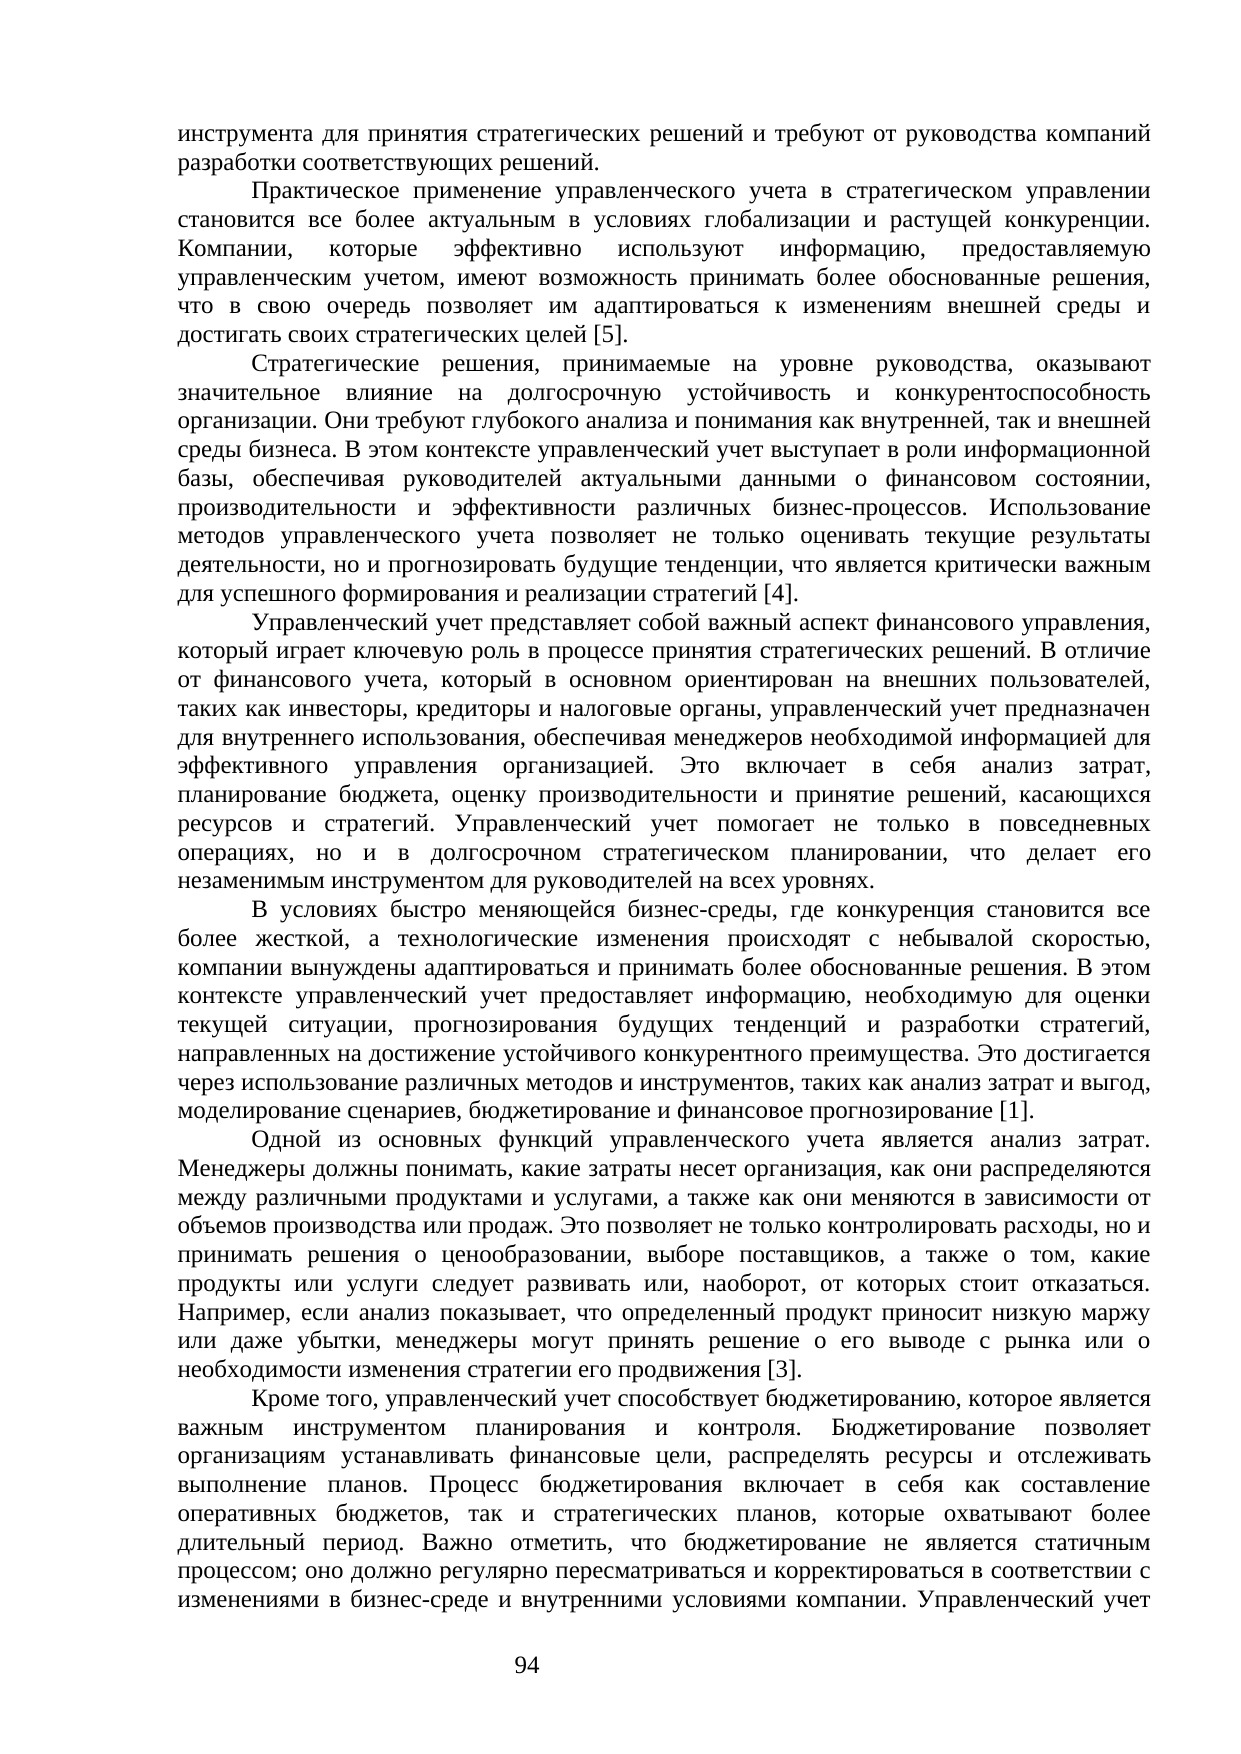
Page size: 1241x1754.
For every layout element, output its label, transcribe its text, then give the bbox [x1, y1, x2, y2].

text Стратегические решения, принимаемые на уровне руководства, оказывают значительное влияние на долгосрочную устойчивость и конкурентоспособность организации. Они требуют глубокого анализа и понимания как внутренней, так и внешней среды бизнеса. В этом контексте управленческий учет выступает в роли информационной базы, обеспечивая руководителей актуальными данными о финансовом состоянии, производительности и эффективности различных бизнес-процессов. Использование методов управленческого учета позволяет не только оценивать текущие результаты деятельности, но и прогнозировать будущие тенденции, что является критически важным для успешного формирования и реализации стратегий [4]. [177, 348, 1152, 607]
text Практическое применение управленческого учета в стратегическом управлении становится все более актуальным в условиях глобализации и растущей конкуренции. Компании, которые эффективно используют информацию, предоставляемую управленческим учетом, имеют возможность принимать более обоснованные решения, что в свою очередь позволяет им адаптироваться к изменениям внешней среды и достигать своих стратегических целей [5]. [177, 176, 1152, 348]
text Одной из основных функций управленческого учета является анализ затрат. Менеджеры должны понимать, какие затраты несет организация, как они распределяются между различными продуктами и услугами, а также как они меняются в зависимости от объемов производства или продаж. Это позволяет не только контролировать расходы, но и принимать решения о ценообразовании, выборе поставщиков, а также о том, какие продукты или услуги следует развивать или, наоборот, от которых стоит отказаться. Например, если анализ показывает, что определенный продукт приносит низкую маржу или даже убытки, менеджеры могут принять решение о его выводе с рынка или о необходимости изменения стратегии его продвижения [3]. [177, 1124, 1152, 1383]
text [177, 1383, 1152, 1613]
text В условиях быстро меняющейся бизнес-среды, где конкуренция становится все более жесткой, а технологические изменения происходят с небывалой скоростью, компании вынуждены адаптироваться и принимать более обоснованные решения. В этом контексте управленческий учет предоставляет информацию, необходимую для оценки текущей ситуации, прогнозирования будущих тенденций и разработки стратегий, направленных на достижение устойчивого конкурентного преимущества. Это достигается через использование различных методов и инструментов, таких как анализ затрат и выгод, моделирование сценариев, бюджетирование и финансовое прогнозирование [1]. [177, 894, 1152, 1124]
text Управленческий учет представляет собой важный аспект финансового управления, который играет ключевую роль в процессе принятия стратегических решений. В отличие от финансового учета, который в основном ориентирован на внешних пользователей, таких как инвесторы, кредиторы и налоговые органы, управленческий учет предназначен для внутреннего использования, обеспечивая менеджеров необходимой информацией для эффективного управления организацией. Это включает в себя анализ затрат, планирование бюджета, оценку производительности и принятие решений, касающихся ресурсов и стратегий. Управленческий учет помогает не только в повседневных операциях, но и в долгосрочном стратегическом планировании, что делает его незаменимым инструментом для руководителей на всех уровнях. [177, 607, 1152, 894]
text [177, 118, 1152, 176]
